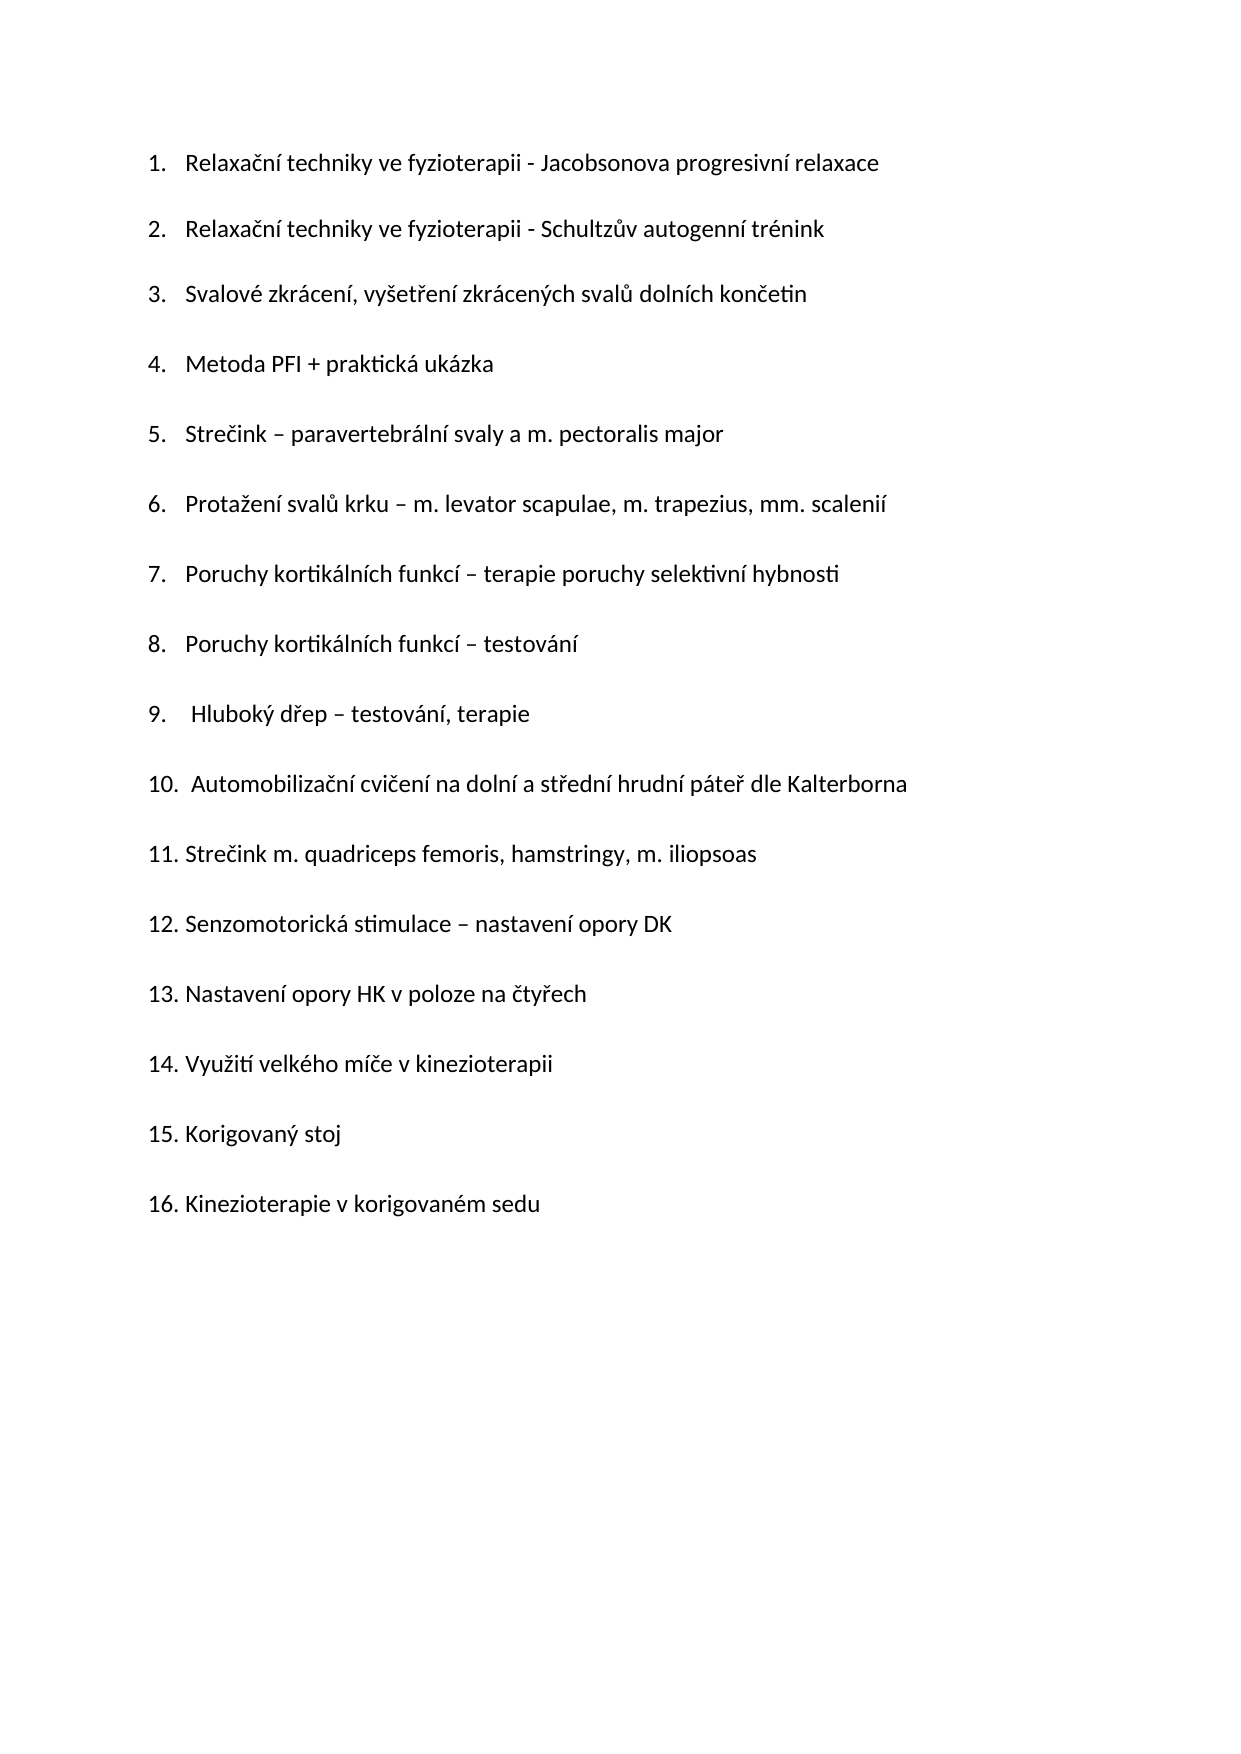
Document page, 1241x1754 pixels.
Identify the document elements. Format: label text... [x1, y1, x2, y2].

list Poruchy kortikálních funkcí – testování [148, 629, 1093, 659]
list Kinezioterapie v korigovaném sedu [148, 1189, 1093, 1219]
list Senzomotorická stimulace – nastavení opory DK [148, 909, 1093, 939]
list Automobilizační cvičení na dolní a střední hrudní páteř dle Kalterborna [148, 769, 1093, 799]
list Strečink – paravertebrální svaly a m. pectoralis major [148, 419, 1093, 449]
list Korigovaný stoj [148, 1119, 1093, 1149]
list Strečink m. quadriceps femoris, hamstringy, m. iliopsoas [148, 839, 1093, 869]
list Relaxační techniky ve fyzioterapii - Schultzův autogenní trénink [148, 213, 1093, 244]
list Svalové zkrácení, vyšetření zkrácených svalů dolních končetin [148, 279, 1093, 309]
list Metoda PFI + praktická ukázka [148, 349, 1093, 379]
list Relaxační techniky ve fyzioterapii - Jacobsonova progresivní relaxace [148, 148, 1093, 178]
list Poruchy kortikálních funkcí – terapie poruchy selektivní hybnosti [148, 559, 1093, 589]
list Nastavení opory HK v poloze na čtyřech [148, 979, 1093, 1009]
list Využití velkého míče v kinezioterapii [148, 1049, 1093, 1079]
list Hluboký dřep – testování, terapie [148, 699, 1093, 729]
list Protažení svalů krku – m. levator scapulae, m. trapezius, mm. scalenií [148, 489, 1093, 519]
